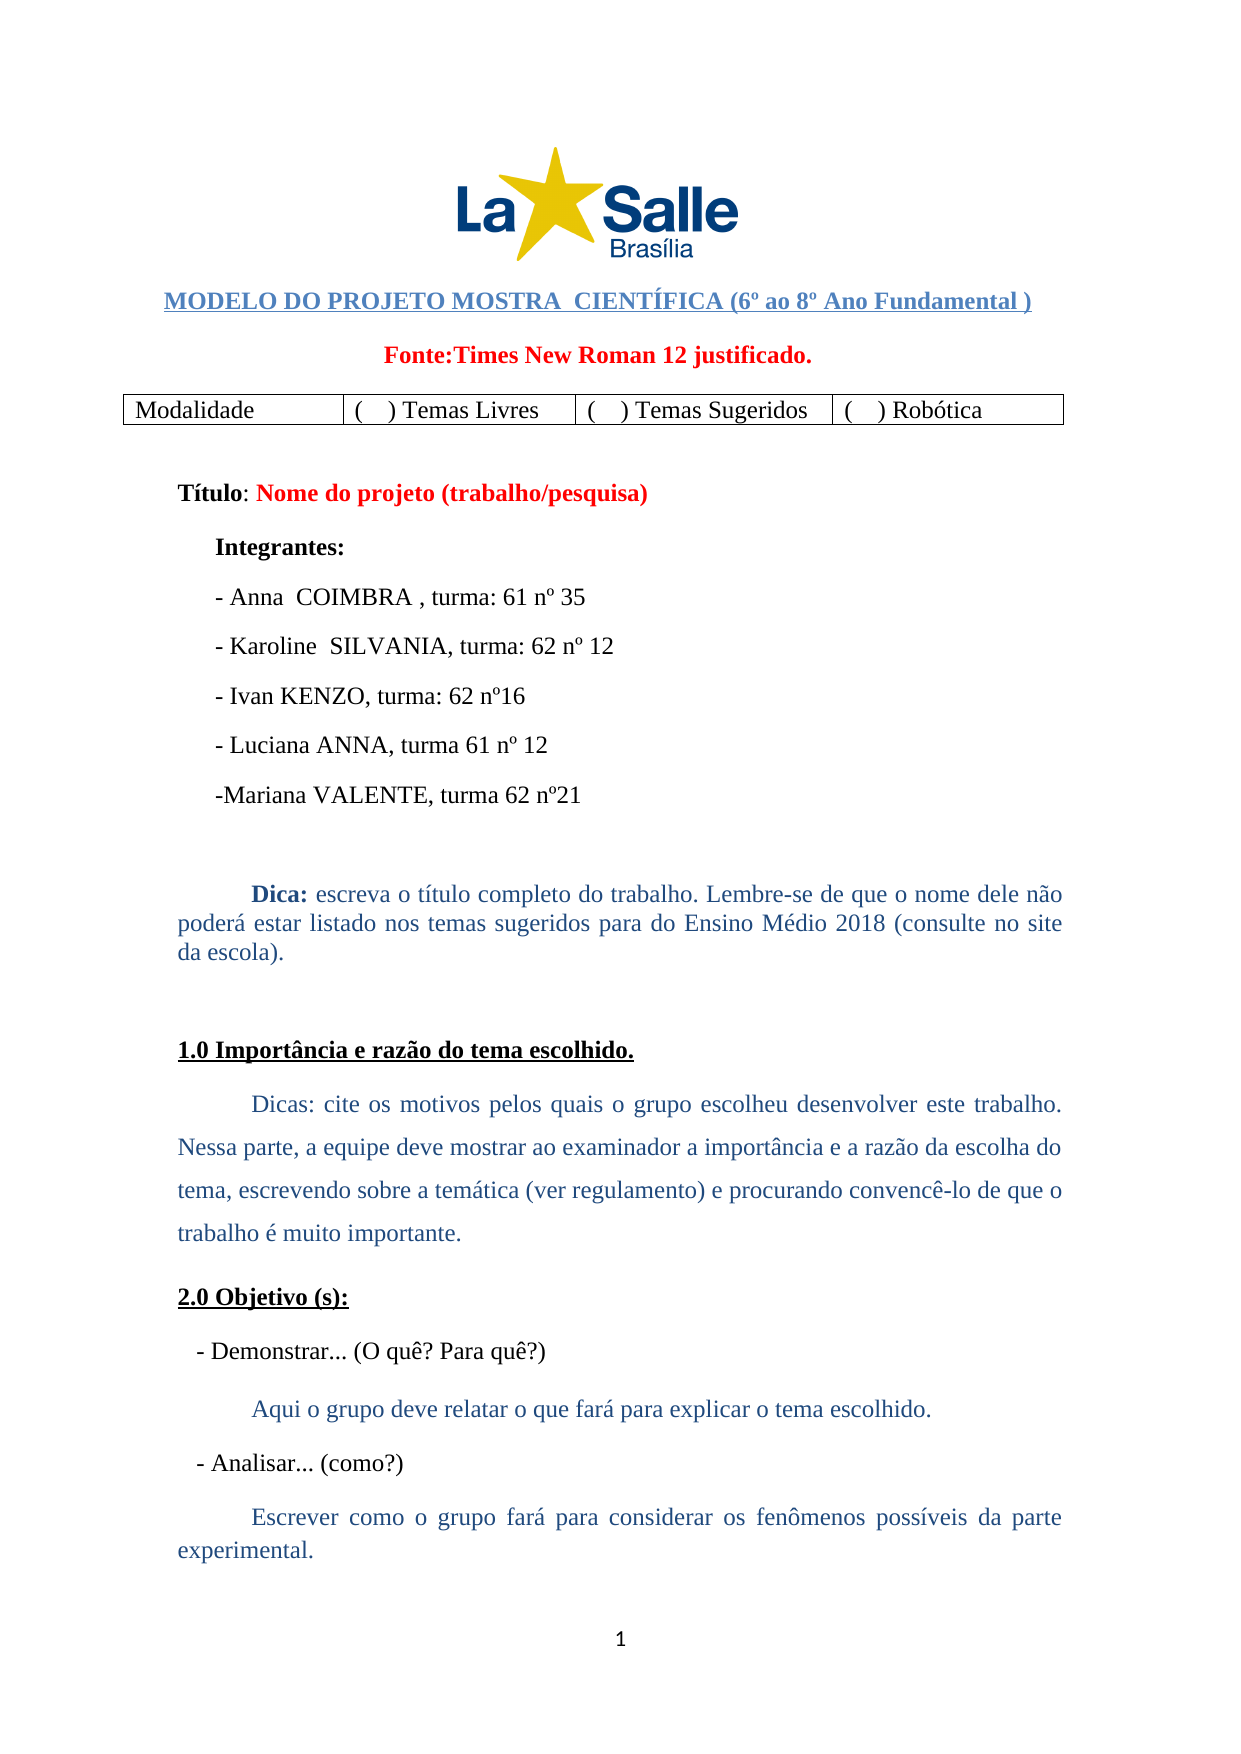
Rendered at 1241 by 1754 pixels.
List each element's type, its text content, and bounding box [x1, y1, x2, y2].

text - Anna COIMBRA , turma: 61 nº 35 [215, 582, 1063, 611]
table_header ( ) Temas Livres [344, 395, 575, 423]
text -Mariana VALENTE, turma 62 nº21 [215, 780, 1063, 809]
text - Analisar... (como?) [177, 1448, 1063, 1477]
text 2.0 Objetivo (s): [177, 1282, 1063, 1311]
table_header ( ) Temas Sugeridos [576, 395, 832, 423]
text Aqui o grupo deve relatar o que fará para explicar o tema escolhido. [177, 1394, 1063, 1423]
table_header Modalidade [124, 395, 343, 423]
picture [457, 147, 738, 261]
text - Luciana ANNA, turma 61 nº 12 [215, 731, 1063, 759]
text Dica: escreva o título completo do trabalho. Lembre-se de que o nome dele não poderá estar listado nos temas sugeridos para do Ensino Médio 2018 (consulte no site da escola). [177, 879, 1063, 966]
text - Ivan KENZO, turma: 62 nº16 [215, 681, 1063, 710]
text Escrever como o grupo fará para considerar os fenômenos possíveis da parte experimental. [177, 1502, 1063, 1564]
table_header ( ) Robótica [833, 395, 1063, 423]
text Fonte:Times New Roman 12 justificado. [133, 340, 1063, 369]
text - Karoline SILVANIA, turma: 62 nº 12 [215, 631, 1063, 660]
text 1.0 Importância e razão do tema escolhido. [177, 1035, 1063, 1064]
text - Demonstrar... (O quê? Para quê?) [177, 1336, 1063, 1365]
text Título: Nome do projeto (trabalho/pesquisa) [177, 478, 1063, 507]
text Integrantes: [215, 532, 1063, 561]
text Dicas: cite os motivos pelos quais o grupo escolheu desenvolver este trabalho. Nessa parte, a equipe deve mostrar ao examinador a importância e a razão da escolha do tema, escrevendo sobre a temática (ver regulamento) e procurando convencê-lo de que o trabalho é muito importante. [177, 1089, 1063, 1247]
text MODELO DO PROJETO MOSTRA CIENTÍFICA (6º ao 8º Ano Fundamental ) [133, 286, 1063, 315]
